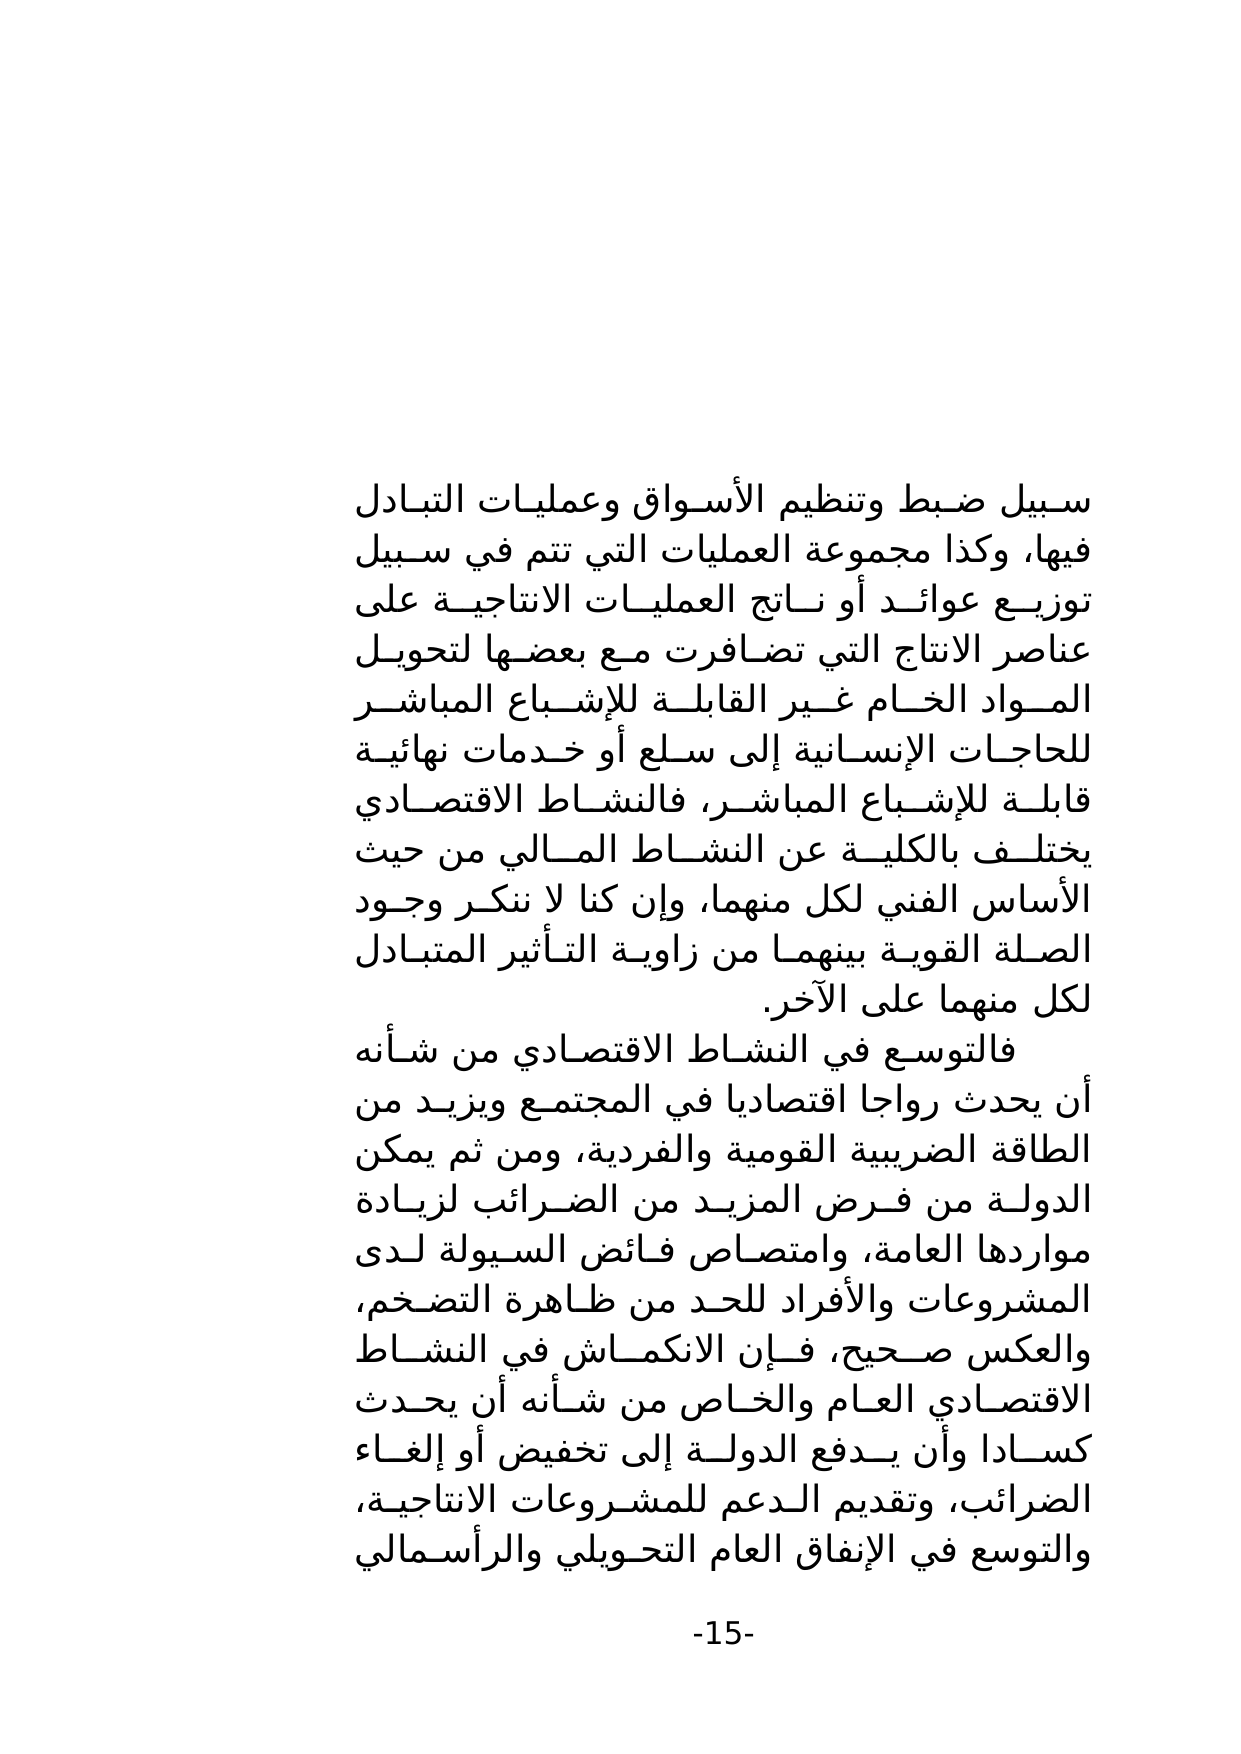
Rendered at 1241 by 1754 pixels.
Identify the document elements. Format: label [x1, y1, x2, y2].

text [354, 1022, 1092, 1572]
text [354, 472, 1092, 1022]
